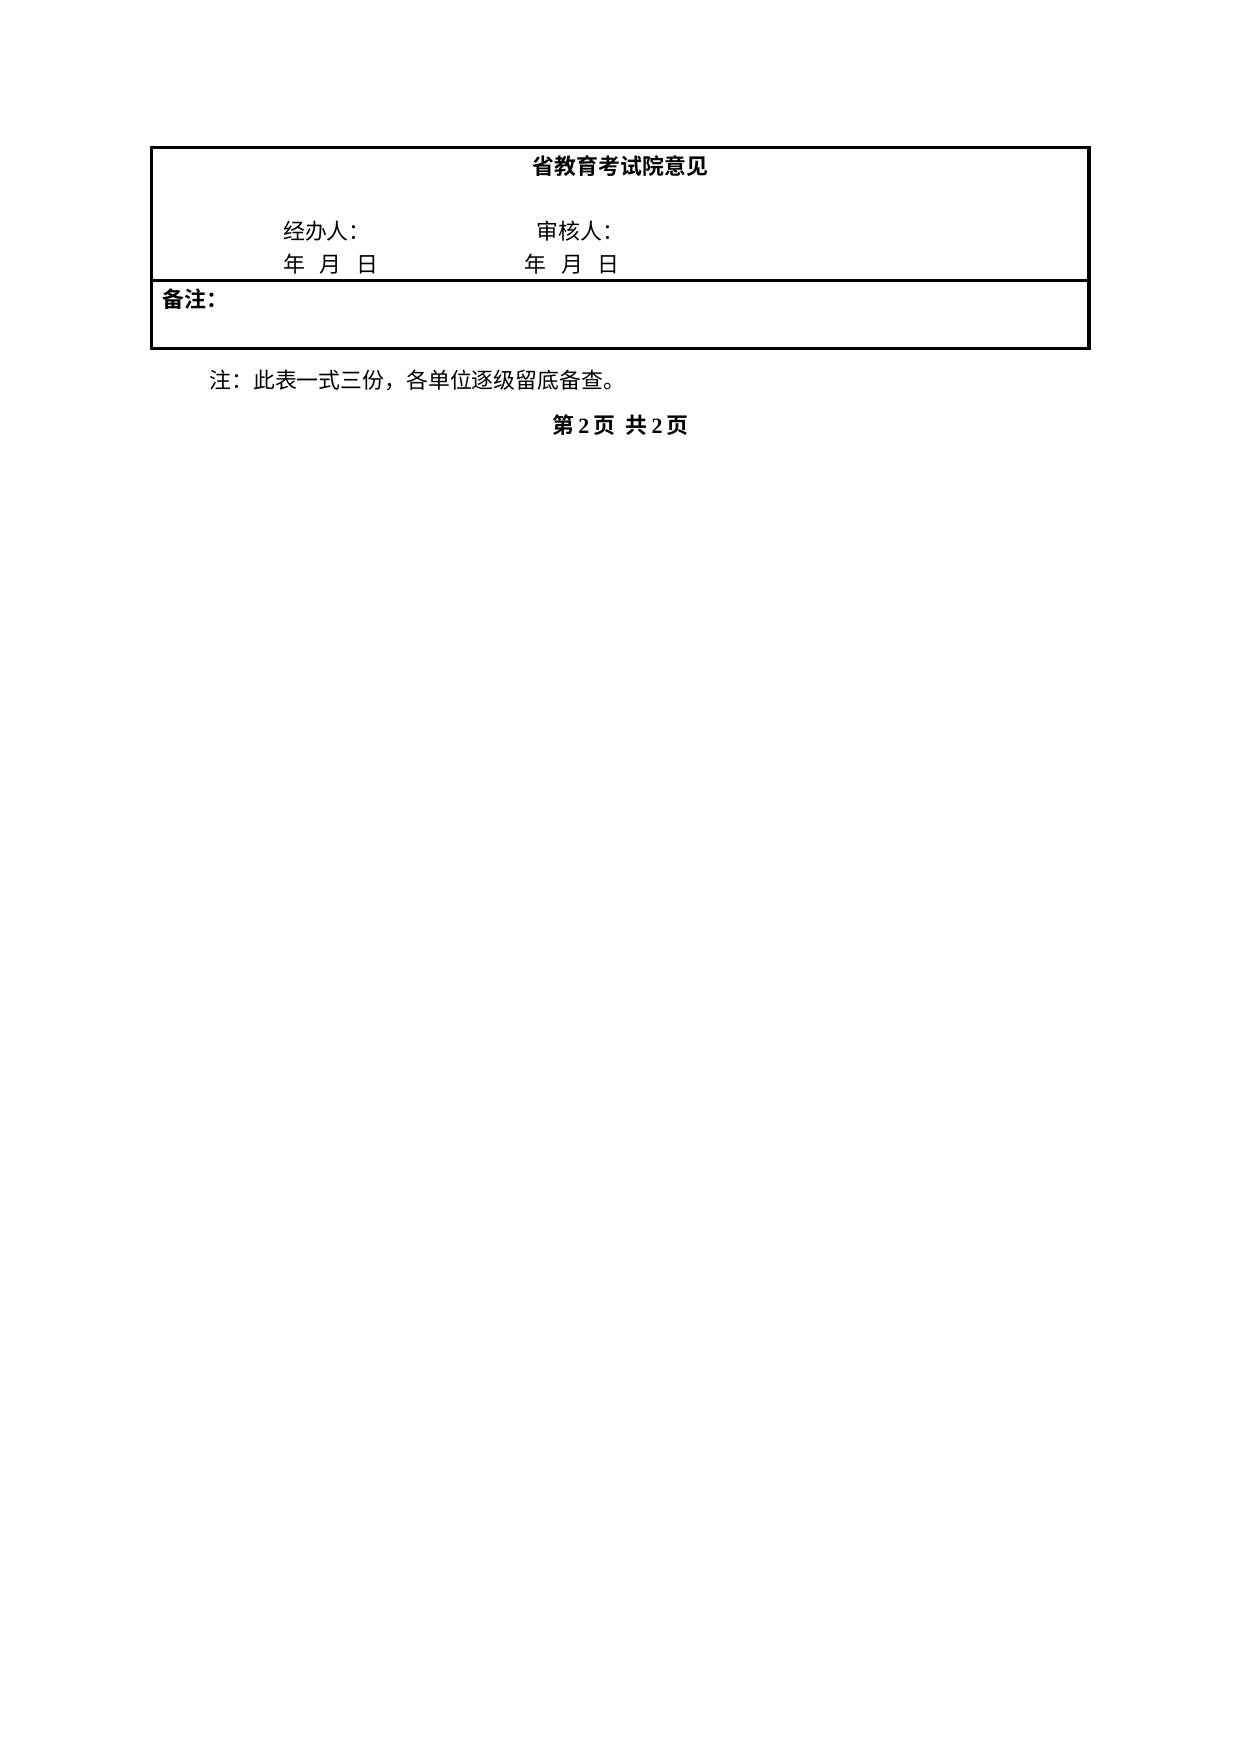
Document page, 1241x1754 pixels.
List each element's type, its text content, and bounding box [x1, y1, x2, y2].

table_cell 备注： [153, 282, 1087, 347]
text 注：此表一式三份，各单位逐级留底备查。 [187, 363, 1053, 395]
table_cell 省教育考试院意见 经办人： 审核人： 年 月 日 年 月 日 [153, 149, 1087, 279]
text 第2页 共2页 [187, 408, 1053, 440]
